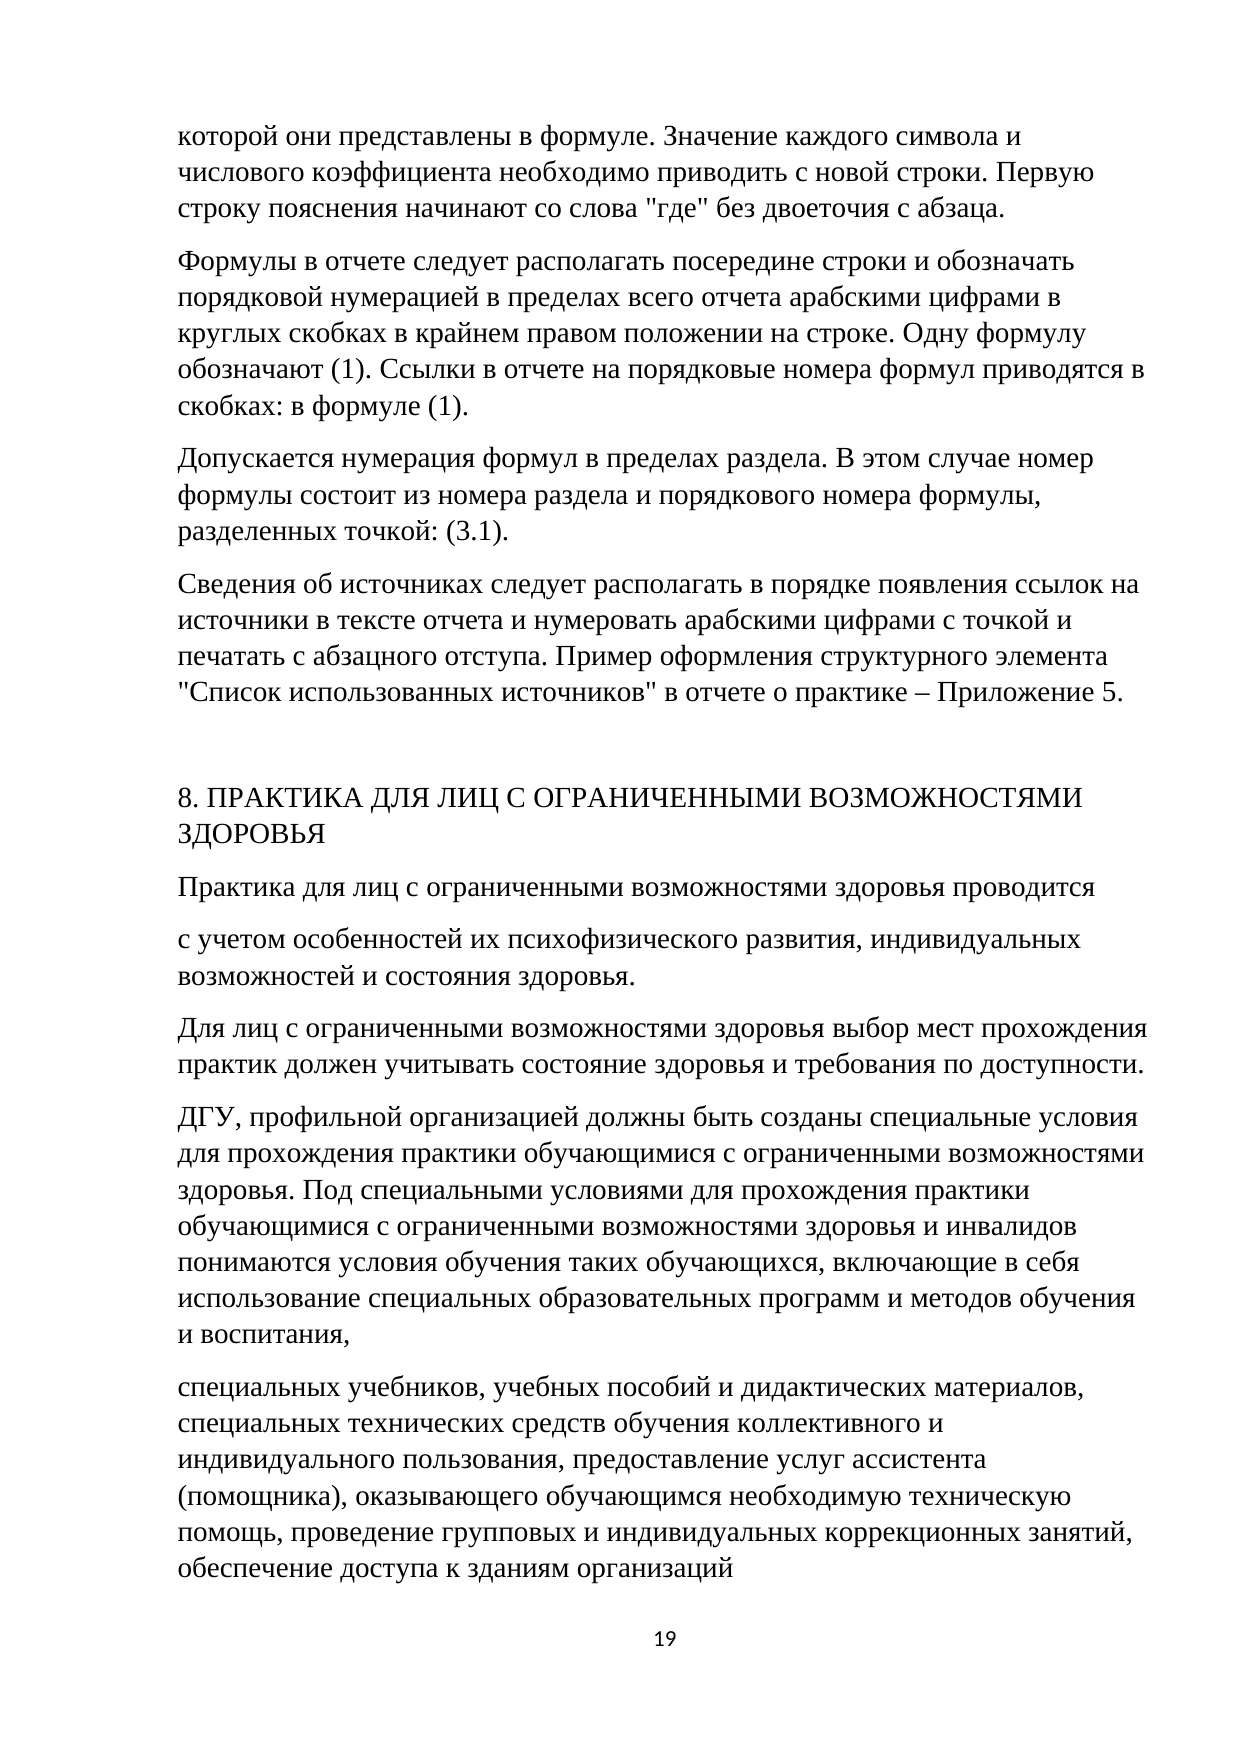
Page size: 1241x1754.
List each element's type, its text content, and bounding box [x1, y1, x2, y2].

text Для лиц с ограниченными возможностями здоровья выбор мест прохождения практик должен учитывать состояние здоровья и требования по доступности. [177, 1011, 1152, 1080]
text специальных учебников, учебных пособий и дидактических материалов, специальных технических средств обучения коллективного и индивидуального пользования, предоставление услуг ассистента (помощника), оказывающего обучающимся необходимую техническую помощь, проведение групповых и индивидуальных коррекционных занятий, обеспечение доступа к зданиям организаций [177, 1369, 1152, 1583]
text 8. ПРАКТИКА ДЛЯ ЛИЦ С ОГРАНИЧЕННЫМИ ВОЗМОЖНОСТЯМИ ЗДОРОВЬЯ [177, 780, 1152, 849]
text Допускается нумерация формул в пределах раздела. В этом случае номер формулы состоит из номера раздела и порядкового номера формулы, разделенных точкой: (3.1). [177, 441, 1152, 546]
text Формулы в отчете следует располагать посередине строки и обозначать порядковой нумерацией в пределах всего отчета арабскими цифрами в круглых скобках в крайнем правом положении на строке. Одну формулу обозначают (1). Ссылки в отчете на порядковые номера формул приводятся в скобках: в формуле (1). [177, 243, 1152, 421]
text Сведения об источниках следует располагать в порядке появления ссылок на источники в тексте отчета и нумеровать арабскими цифрами с точкой и печатать с абзацного отступа. Пример оформления структурного элемента "Список использованных источников" в отчете о практике – Приложение 5. [177, 566, 1152, 708]
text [177, 118, 1152, 224]
text Практика для лиц с ограниченными возможностями здоровья проводится [177, 869, 1152, 902]
text с учетом особенностей их психофизического развития, индивидуальных возможностей и состояния здоровья. [177, 922, 1152, 991]
text ДГУ, профильной организацией должны быть созданы специальные условия для прохождения практики обучающимися с ограниченными возможностями здоровья. Под специальными условиями для прохождения практики обучающимися с ограниченными возможностями здоровья и инвалидов понимаются условия обучения таких обучающихся, включающие в себя использование специальных образовательных программ и методов обучения и воспитания, [177, 1099, 1152, 1350]
